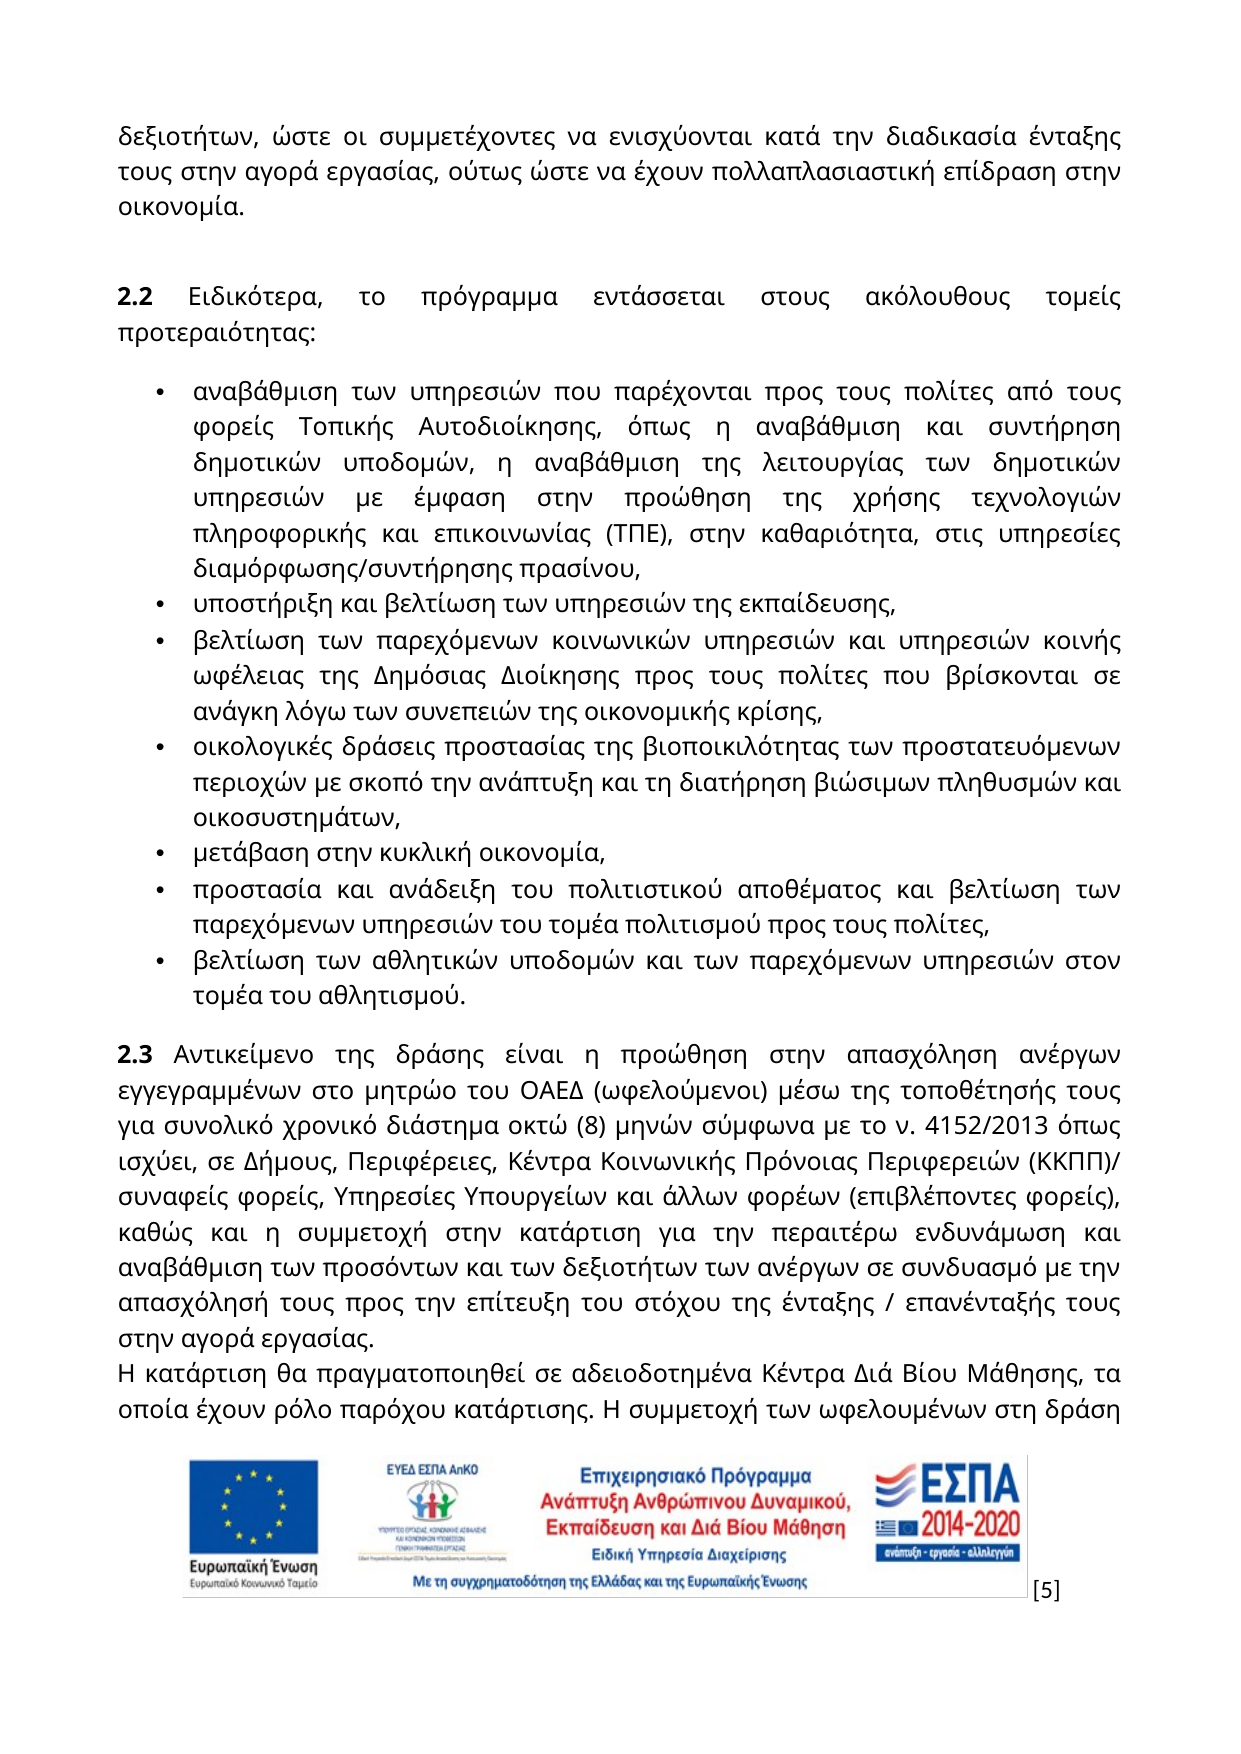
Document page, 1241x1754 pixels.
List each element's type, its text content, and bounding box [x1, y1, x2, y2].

list οικολογικές δράσεις προστασίας της βιοποικιλότητας των προστατευόμενων περιοχών με σκοπό την ανάπτυξη και τη διατήρηση βιώσιμων πληθυσμών και οικοσυστημάτων, [156, 729, 1122, 834]
text 2.2 Ειδικότερα, το πρόγραμμα εντάσσεται στους ακόλουθους τομείς προτεραιότητας: [117, 279, 1122, 348]
picture [182, 1455, 1029, 1599]
list μετάβαση στην κυκλική οικονομία, [156, 835, 1122, 869]
text 2.3 Αντικείμενο της δράσης είναι η προώθηση στην απασχόληση ανέργων εγγεγραμμένων στο μητρώο του ΟΑΕΔ (ωφελούμενοι) μέσω της τοποθέτησής τους για συνολικό χρονικό διάστημα οκτώ (8) μηνών σύμφωνα με το ν. 4152/2013 όπως ισχύει, σε Δήμους, Περιφέρειες, Κέντρα Κοινωνικής Πρόνοιας Περιφερειών (ΚΚΠΠ)/ συναφείς φορείς, Υπηρεσίες Υπουργείων και άλλων φορέων (επιβλέποντες φορείς), καθώς και η συμμετοχή στην κατάρτιση για την περαιτέρω ενδυνάμωση και αναβάθμιση των προσόντων και των δεξιοτήτων των ανέργων σε συνδυασμό με την απασχόλησή τους προς την επίτευξη του στόχου της ένταξης / επανένταξής τους στην αγορά εργασίας. [117, 1037, 1122, 1354]
list αναβάθμιση των υπηρεσιών που παρέχονται προς τους πολίτες από τους φορείς Τοπικής Αυτοδιοίκησης, όπως η αναβάθμιση και συντήρηση δημοτικών υποδομών, η αναβάθμιση της λειτουργίας των δημοτικών υπηρεσιών με έμφαση στην προώθηση της χρήσης τεχνολογιών πληροφορικής και επικοινωνίας (ΤΠΕ), στην καθαριότητα, στις υπηρεσίες διαμόρφωσης/συντήρησης πρασίνου, [156, 374, 1122, 585]
list βελτίωση των παρεχόμενων κοινωνικών υπηρεσιών και υπηρεσιών κοινής ωφέλειας της Δημόσιας Διοίκησης προς τους πολίτες που βρίσκονται σε ανάγκη λόγω των συνεπειών της οικονομικής κρίσης, [156, 623, 1122, 727]
list υποστήριξη και βελτίωση των υπηρεσιών της εκπαίδευσης, [156, 586, 1122, 620]
list προστασία και ανάδειξη του πολιτιστικού αποθέματος και βελτίωση των παρεχόμενων υπηρεσιών του τομέα πολιτισμού προς τους πολίτες, [156, 872, 1122, 941]
list βελτίωση των αθλητικών υποδομών και των παρεχόμενων υπηρεσιών στον τομέα του αθλητισμού. [156, 942, 1122, 1012]
